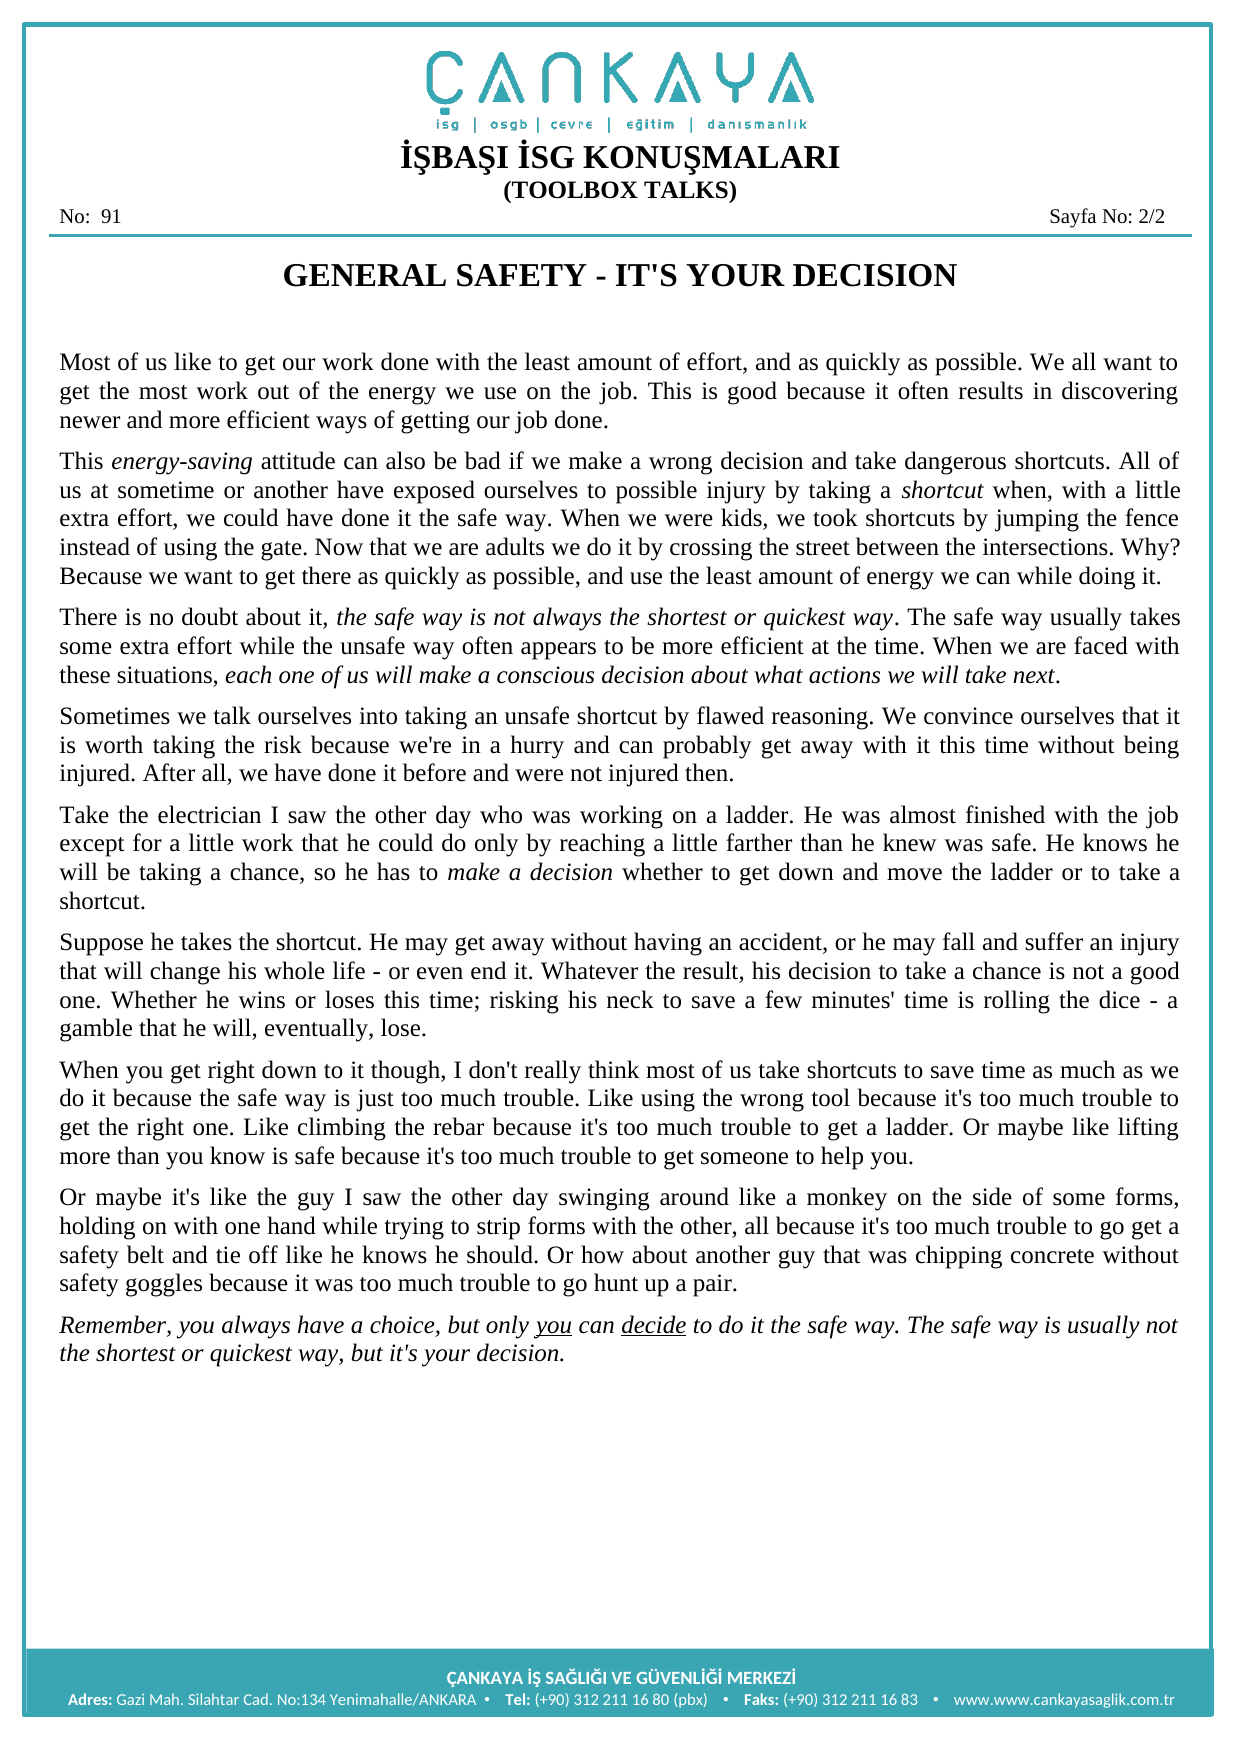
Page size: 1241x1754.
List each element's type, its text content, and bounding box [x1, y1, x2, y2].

text This energy-saving attitude can also be bad if we make a wrong decision and take dangerous shortcuts. All of us at sometime or another have exposed ourselves to possible injury by taking a shortcut when, with a little extra effort, we could have done it the safe way. When we were kids, we took shortcuts by jumping the fence instead of using the gate. Now that we are adults we do it by crossing the street between the intersections. Why? Because we want to get there as quickly as possible, and use the least amount of energy we can while doing it. [59, 446, 1181, 590]
text No: 91 Sayfa No: 2/2 [59, 204, 1181, 228]
text Take the electrician I saw the other day who was working on a ladder. He was almost finished with the job except for a little work that he could do only by reaching a little farther than he knew was safe. He knows he will be taking a chance, so he has to make a decision whether to get down and move the ladder or to take a shortcut. [59, 800, 1181, 915]
text (TOOLBOX TALKS) [59, 175, 1181, 204]
picture [426, 51, 814, 133]
text When you get right down to it though, I don't really think most of us take shortcuts to save time as much as we do it because the safe way is just too much trouble. Like using the wrong tool because it's too much trouble to get the right one. Like climbing the rebar because it's too much trouble to get a ladder. Or maybe like lifting more than you know is safe because it's too much trouble to get someone to help you. [59, 1055, 1181, 1170]
text Suppose he takes the shortcut. He may get away without having an accident, or he may fall and suffer an injury that will change his whole life - or even end it. Whatever the result, his decision to take a chance is not a good one. Whether he wins or loses this time; risking his neck to save a few minutes' time is rolling the dice - a gamble that he will, eventually, lose. [59, 927, 1181, 1042]
text There is no doubt about it, the safe way is not always the shortest or quickest way. The safe way usually takes some extra effort while the unsafe way often appears to be more efficient at the time. When we are faced with these situations, each one of us will make a conscious decision about what actions we will take next. [59, 602, 1181, 688]
text Remember, you always have a choice, but only you can decide to do it the safe way. The safe way is usually not the shortest or quickest way, but it's your decision. [59, 1310, 1181, 1367]
text Or maybe it's like the guy I saw the other day swinging around like a monkey on the side of some forms, holding on with one hand while trying to strip forms with the other, all because it's too much trouble to go get a safety belt and tie off like he knows he should. Or how about another guy that was chipping concrete without safety goggles because it was too much trouble to go hunt up a pair. [59, 1182, 1181, 1297]
text İŞBAŞI İSG KONUŞMALARI [59, 137, 1181, 175]
text Sometimes we talk ourselves into taking an unsafe shortcut by flawed reasoning. We convince ourselves that it is worth taking the risk because we're in a hurry and can probably get away with it this time without being injured. After all, we have done it before and were not injured then. [59, 701, 1181, 787]
text Most of us like to get our work done with the least amount of effort, and as quickly as possible. We all want to get the most work out of the energy we use on the job. This is good because it often results in discovering newer and more efficient ways of getting our job done. [59, 347, 1181, 433]
text GENERAL SAFETY - IT'S YOUR DECISION [59, 255, 1181, 293]
